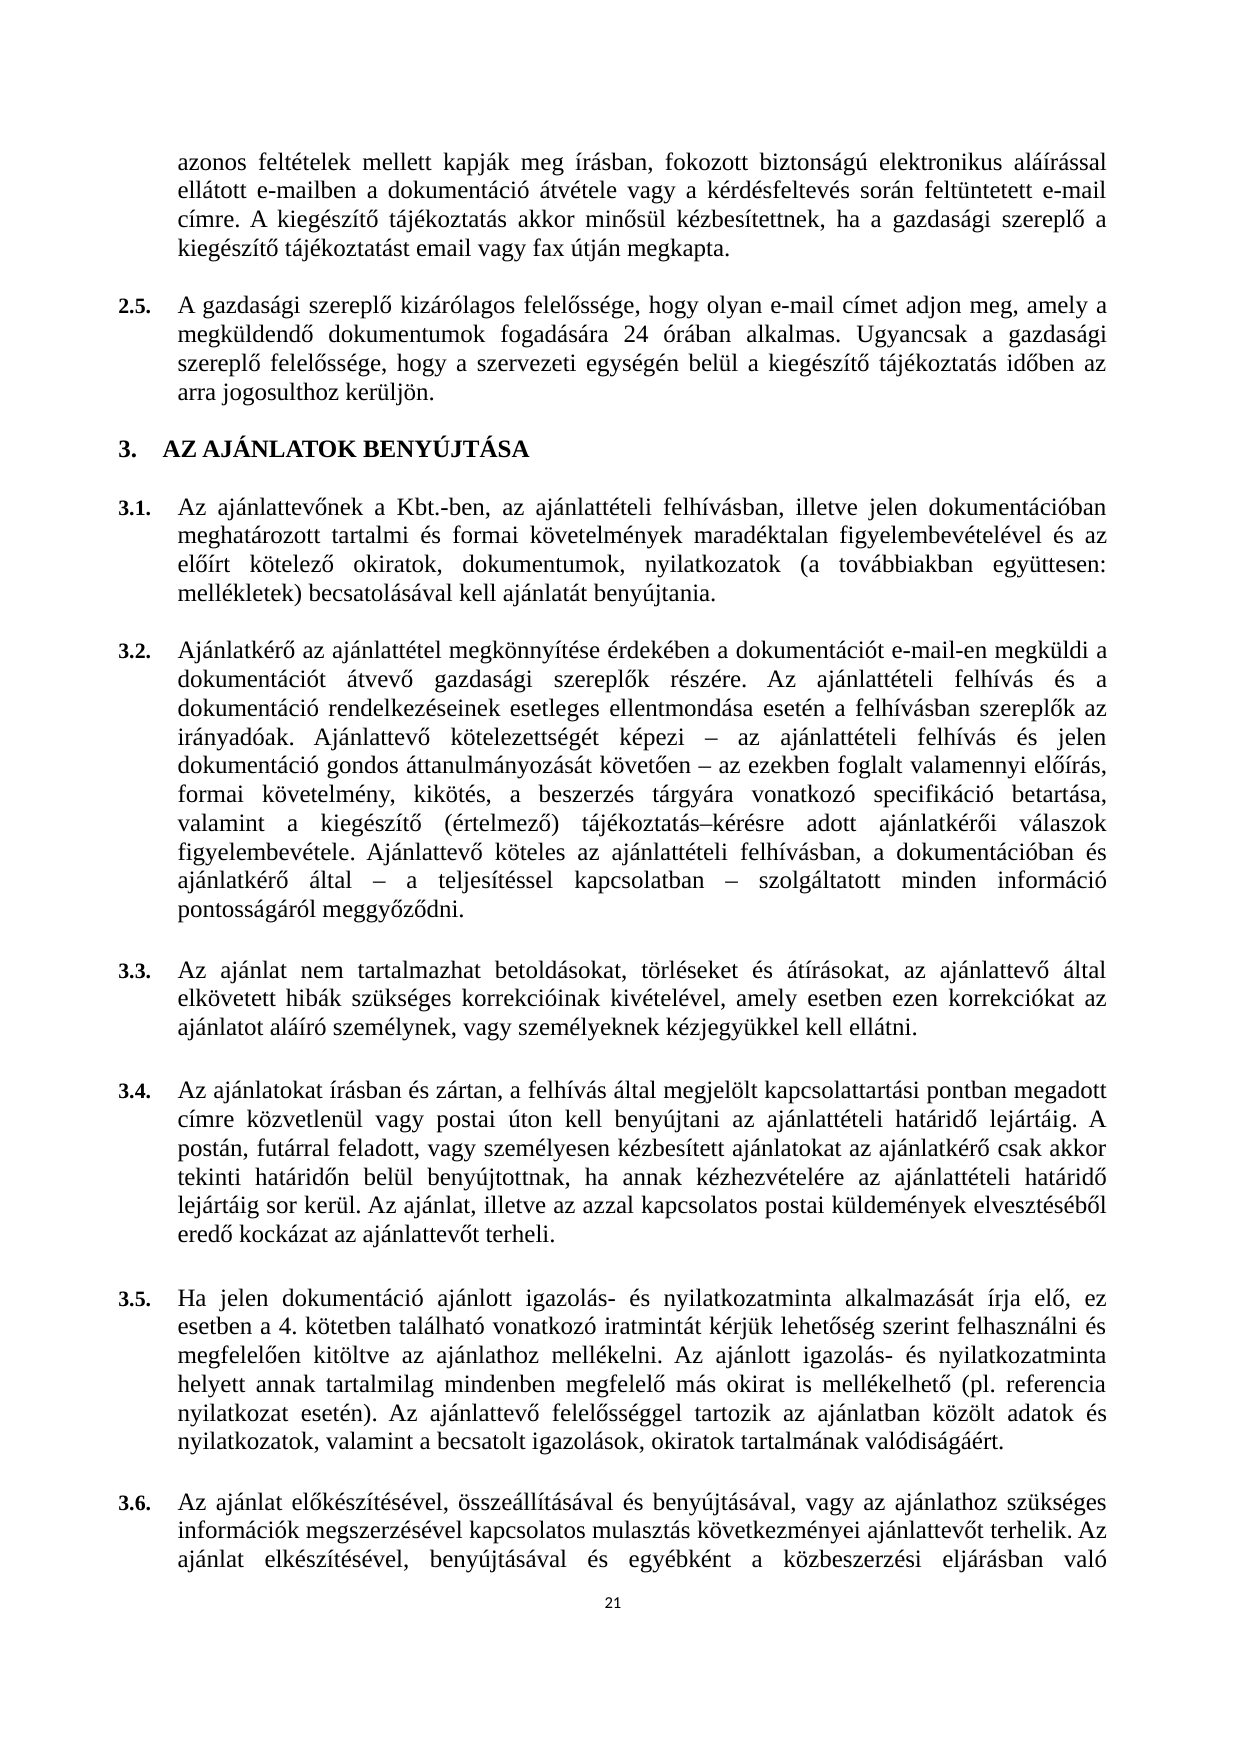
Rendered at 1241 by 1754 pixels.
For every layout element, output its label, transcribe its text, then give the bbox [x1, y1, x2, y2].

list Ajánlatkérő az ajánlattétel megkönnyítése érdekében a dokumentációt e-mail-en megküldi a dokumentációt átvevő gazdasági szereplők részére. Az ajánlattételi felhívás és a dokumentáció rendelkezéseinek esetleges ellentmondása esetén a felhívásban szereplők az irányadóak. Ajánlattevő kötelezettségét képezi – az ajánlattételi felhívás és jelen dokumentáció gondos áttanulmányozását követően – az ezekben foglalt valamennyi előírás, formai követelmény, kikötés, a beszerzés tárgyára vonatkozó specifikáció betartása, valamint a kiegészítő (értelmező) tájékoztatás–kérésre adott ajánlatkérői válaszok figyelembevétele. Ajánlattevő köteles az ajánlattételi felhívásban, a dokumentációban és ajánlatkérő által – a teljesítéssel kapcsolatban – szolgáltatott minden információ pontosságáról meggyőződni. [118, 636, 1107, 923]
list Az ajánlattevőnek a Kbt.-ben, az ajánlattételi felhívásban, illetve jelen dokumentációban meghatározott tartalmi és formai követelmények maradéktalan figyelembevételével és az előírt kötelező okiratok, dokumentumok, nyilatkozatok (a továbbiakban együttesen: mellékletek) becsatolásával kell ajánlatát benyújtania. [118, 492, 1107, 607]
list Az ajánlat nem tartalmazhat betoldásokat, törléseket és átírásokat, az ajánlattevő által elkövetett hibák szükséges korrekcióinak kivételével, amely esetben ezen korrekciókat az ajánlatot aláíró személynek, vagy személyeknek kézjegyükkel kell ellátni. [118, 955, 1107, 1041]
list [118, 147, 1107, 262]
list Az ajánlatokat írásban és zártan, a felhívás által megjelölt kapcsolattartási pontban megadott címre közvetlenül vagy postai úton kell benyújtani az ajánlattételi határidő lejártáig. A postán, futárral feladott, vagy személyesen kézbesített ajánlatokat az ajánlatkérő csak akkor tekinti határidőn belül benyújtottnak, ha annak kézhezvételére az ajánlattételi határidő lejártáig sor kerül. Az ajánlat, illetve az azzal kapcsolatos postai küldemények elvesztéséből eredő kockázat az ajánlattevőt terheli. [118, 1076, 1107, 1248]
list Ha jelen dokumentáció ajánlott igazolás- és nyilatkozatminta alkalmazását írja elő, ez esetben a 4. kötetben található vonatkozó iratmintát kérjük lehetőség szerint felhasználni és megfelelően kitöltve az ajánlathoz mellékelni. Az ajánlott igazolás- és nyilatkozatminta helyett annak tartalmilag mindenben megfelelő más okirat is mellékelhető (pl. referencia nyilatkozat esetén). Az ajánlattevő felelősséggel tartozik az ajánlatban közölt adatok és nyilatkozatok, valamint a becsatolt igazolások, okiratok tartalmának valódiságáért. [118, 1283, 1107, 1455]
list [118, 1487, 1107, 1573]
list A gazdasági szereplő kizárólagos felelőssége, hogy olyan e-mail címet adjon meg, amely a megküldendő dokumentumok fogadására 24 órában alkalmas. Ugyancsak a gazdasági szereplő felelőssége, hogy a szervezeti egységén belül a kiegészítő tájékoztatás időben az arra jogosulthoz kerüljön. [118, 291, 1107, 406]
list Az ajánlatok benyújtása [118, 434, 1107, 463]
